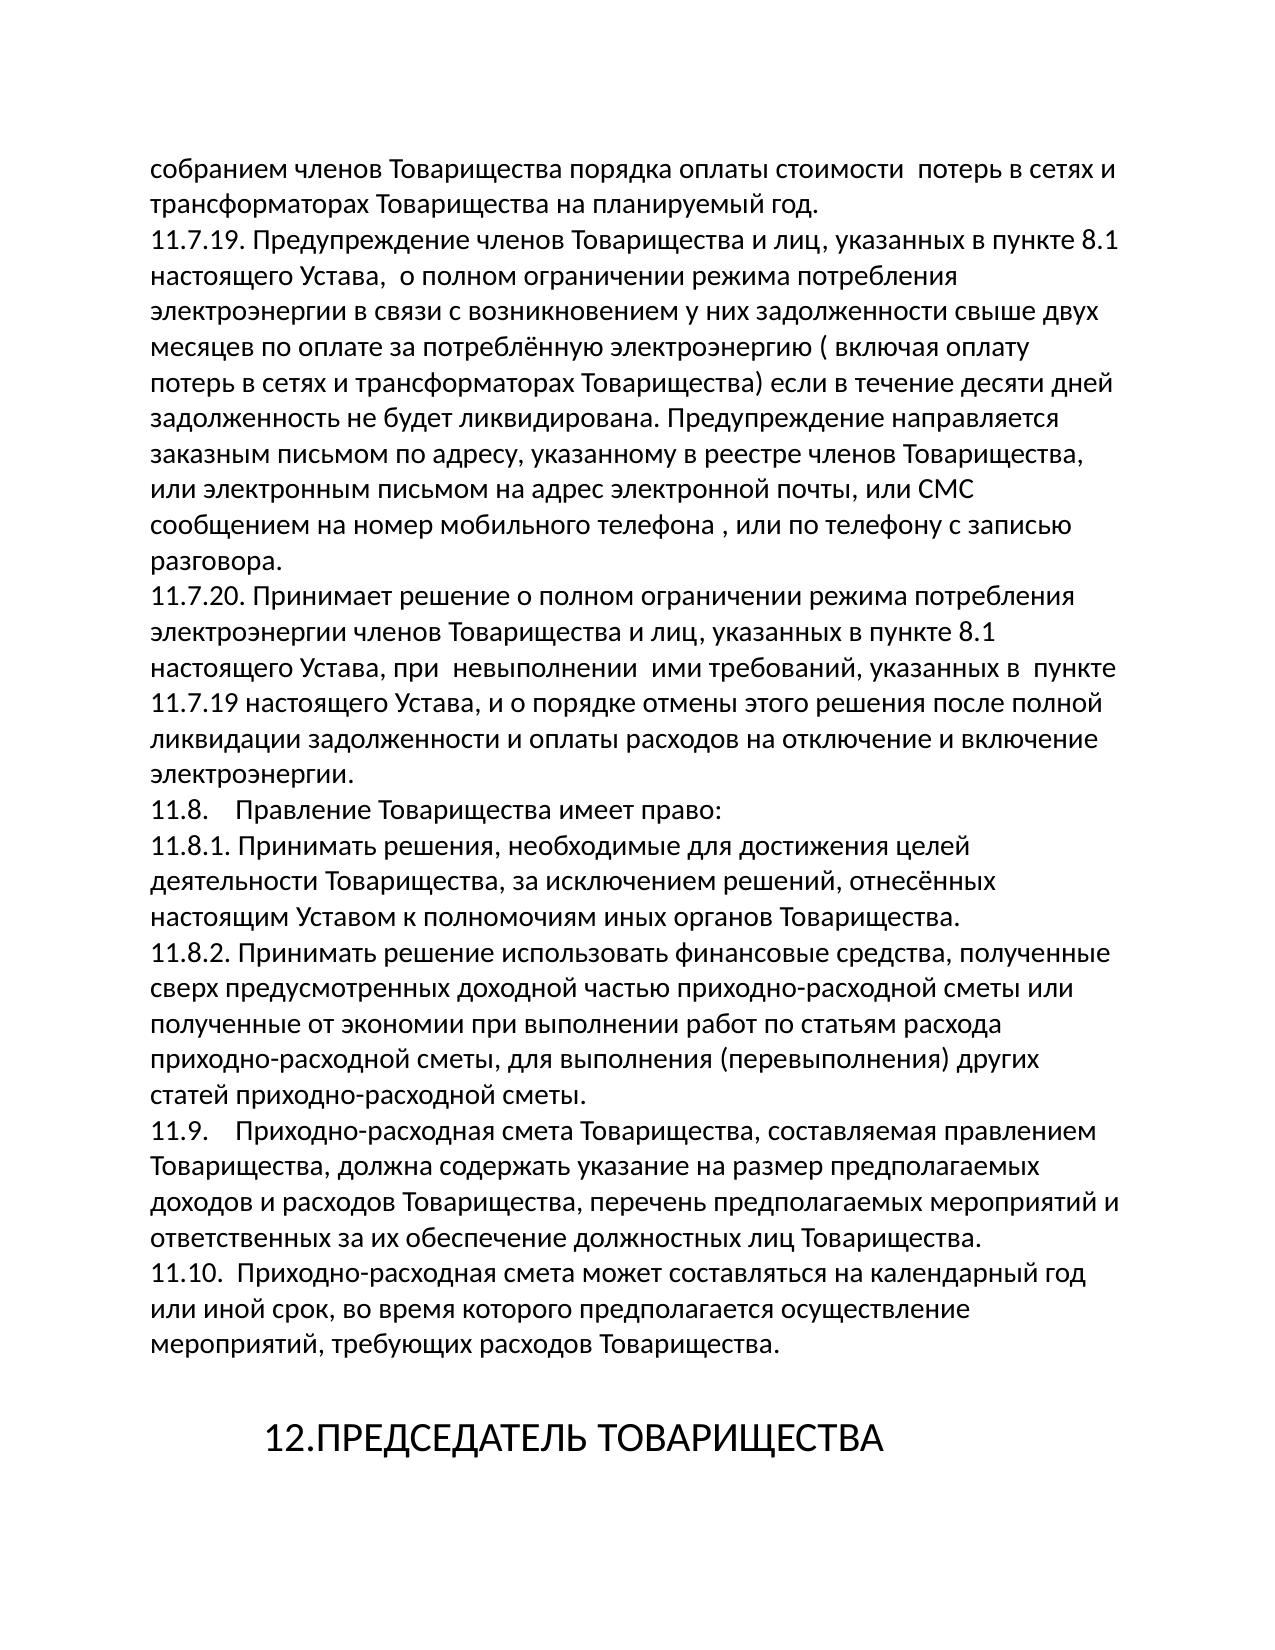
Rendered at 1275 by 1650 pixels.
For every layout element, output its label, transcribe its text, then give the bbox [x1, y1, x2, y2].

text 11.7.19. Предупреждение членов Товарищества и лиц, указанных в пункте 8.1 настоящего Устава, о полном ограничении режима потребления электроэнергии в связи с возникновением у них задолженности свыше двух месяцев по оплате за потреблённую электроэнергию ( включая оплату потерь в сетях и трансформаторах Товарищества) если в течение десяти дней задолженность не будет ликвидирована. Предупреждение направляется заказным письмом по адресу, указанному в реестре членов Товарищества, или электронным письмом на адрес электронной почты, или СМС сообщением на номер мобильного телефона , или по телефону с записью разговора. [150, 221, 1125, 577]
text 11.9. Приходно-расходная смета Товарищества, составляемая правлением Товарищества, должна содержать указание на размер предполагаемых доходов и расходов Товарищества, перечень предполагаемых мероприятий и ответственных за их обеспечение должностных лиц Товарищества. [150, 1112, 1125, 1254]
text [150, 150, 1125, 221]
text 11.8.1. Принимать решения, необходимые для достижения целей деятельности Товарищества, за исключением решений, отнесённых настоящим Уставом к полномочиям иных органов Товарищества. [150, 827, 1125, 934]
text 12.ПРЕДСЕДАТЕЛЬ ТОВАРИЩЕСТВА [150, 1411, 1125, 1462]
text 11.8.2. Принимать решение использовать финансовые средства, полученные сверх предусмотренных доходной частью приходно-расходной сметы или полученные от экономии при выполнении работ по статьям расхода приходно-расходной сметы, для выполнения (перевыполнения) других статей приходно-расходной сметы. [150, 934, 1125, 1112]
text 11.8. Правление Товарищества имеет право: [150, 791, 1125, 827]
text 11.7.20. Принимает решение о полном ограничении режима потребления электроэнергии членов Товарищества и лиц, указанных в пункте 8.1 настоящего Устава, при невыполнении ими требований, указанных в пункте 11.7.19 настоящего Устава, и о порядке отмены этого решения после полной ликвидации задолженности и оплаты расходов на отключение и включение электроэнергии. [150, 577, 1125, 791]
text 11.10. Приходно-расходная смета может составляться на календарный год или иной срок, во время которого предполагается осуществление мероприятий, требующих расходов Товарищества. [150, 1254, 1125, 1361]
